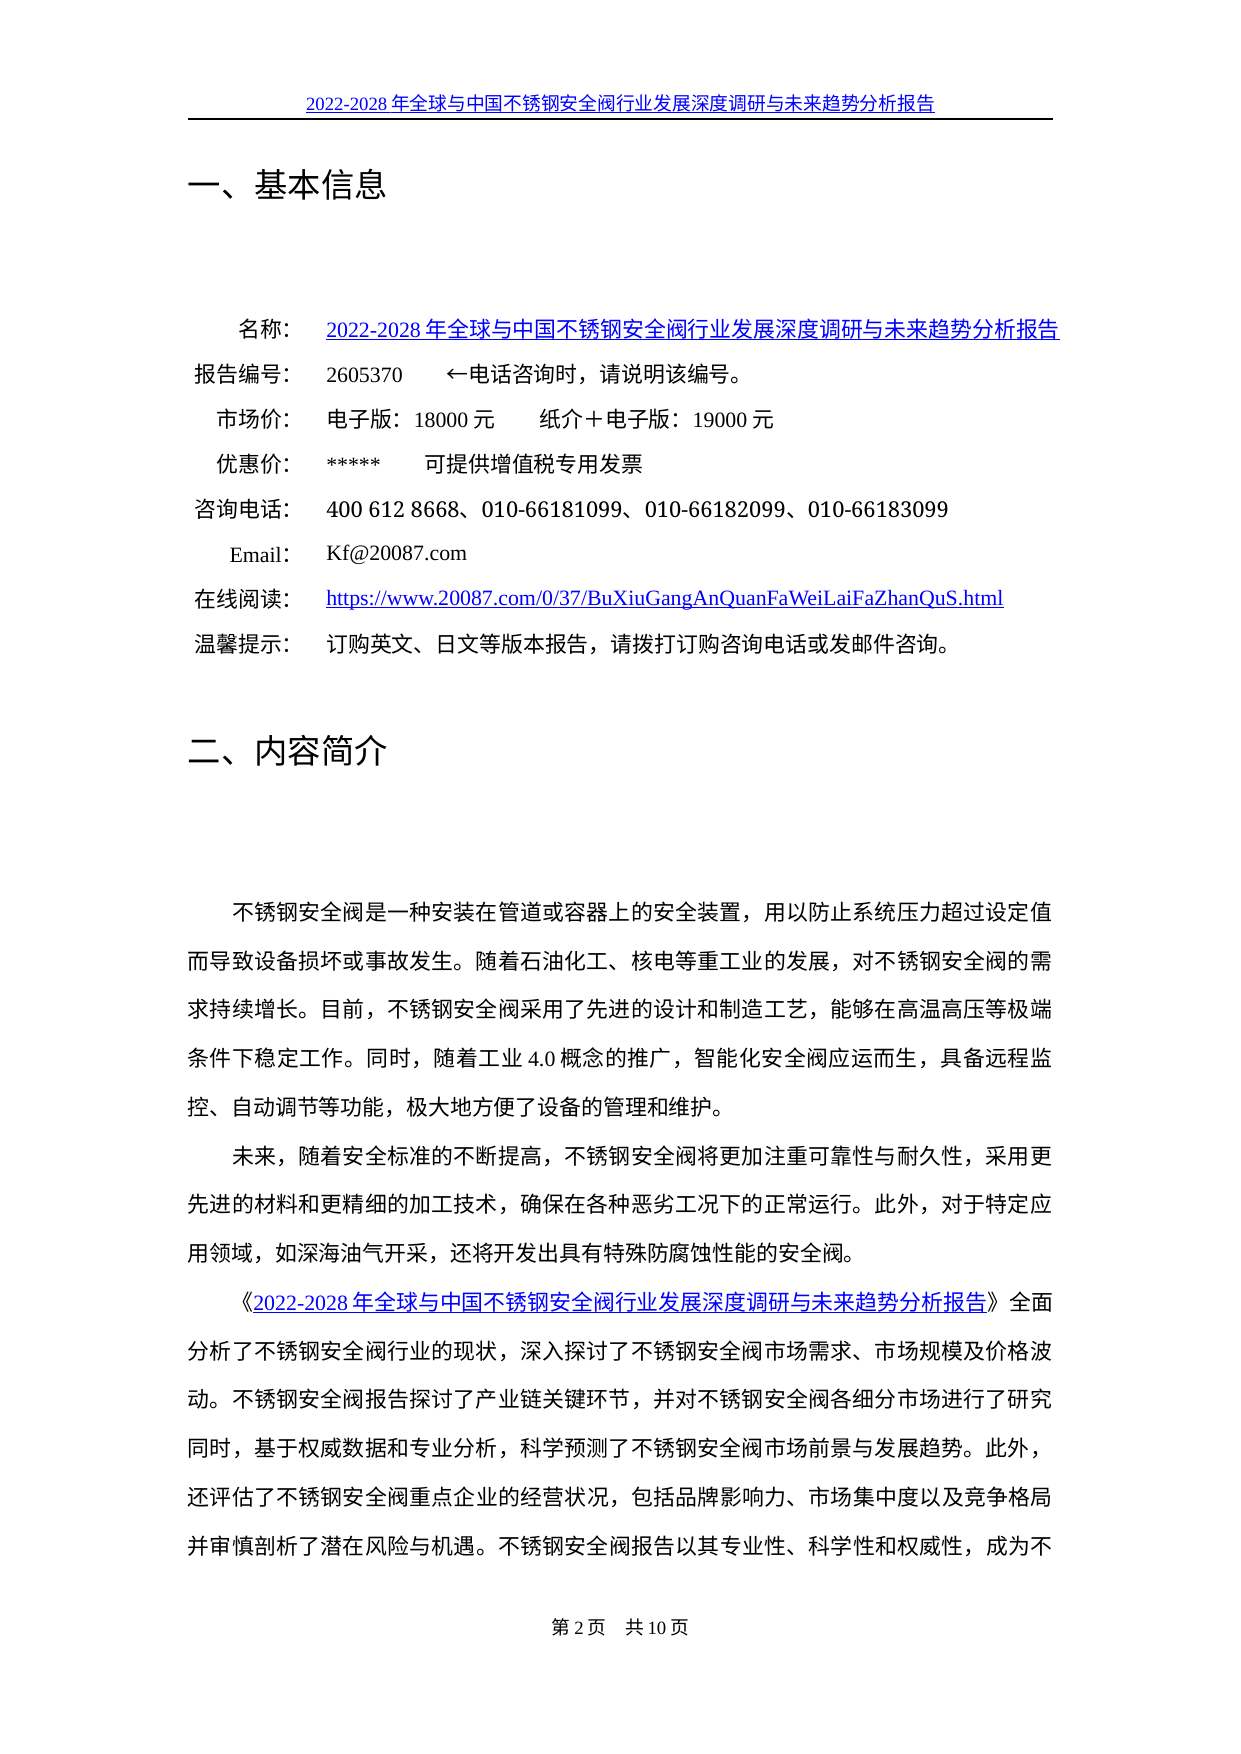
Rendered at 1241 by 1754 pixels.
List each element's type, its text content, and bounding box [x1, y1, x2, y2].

table_cell ***** 可提供增值税专用发票 [315, 447, 1073, 492]
table_cell 订购英文、日文等版本报告，请拨打订购咨询电话或发邮件咨询。 [315, 627, 1073, 672]
table_header 名称： [167, 312, 315, 357]
title 一、基本信息 [187, 150, 1053, 215]
table_cell 电子版：18000 元 纸介＋电子版：19000 元 [315, 402, 1073, 447]
table_cell Kf@20087.com [315, 537, 1073, 582]
table_header 2022-2028年全球与中国不锈钢安全阀行业发展深度调研与未来趋势分析报告 [315, 312, 1073, 357]
table_cell 报告编号： [167, 357, 315, 402]
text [187, 894, 1053, 1561]
table_cell 在线阅读： [167, 582, 315, 627]
table_cell [315, 582, 1073, 627]
table_cell 400 612 8668、010-66181099、010-66182099、010-66183099 [315, 492, 1073, 537]
title 二、内容简介 [187, 717, 1053, 782]
table_cell 咨询电话： [167, 492, 315, 537]
table_cell 优惠价： [167, 447, 315, 492]
table_cell 2605370 ←电话咨询时，请说明该编号。 [315, 357, 1073, 402]
table_cell Email： [167, 537, 315, 582]
table_cell 温馨提示： [167, 627, 315, 672]
table_cell 市场价： [167, 402, 315, 447]
